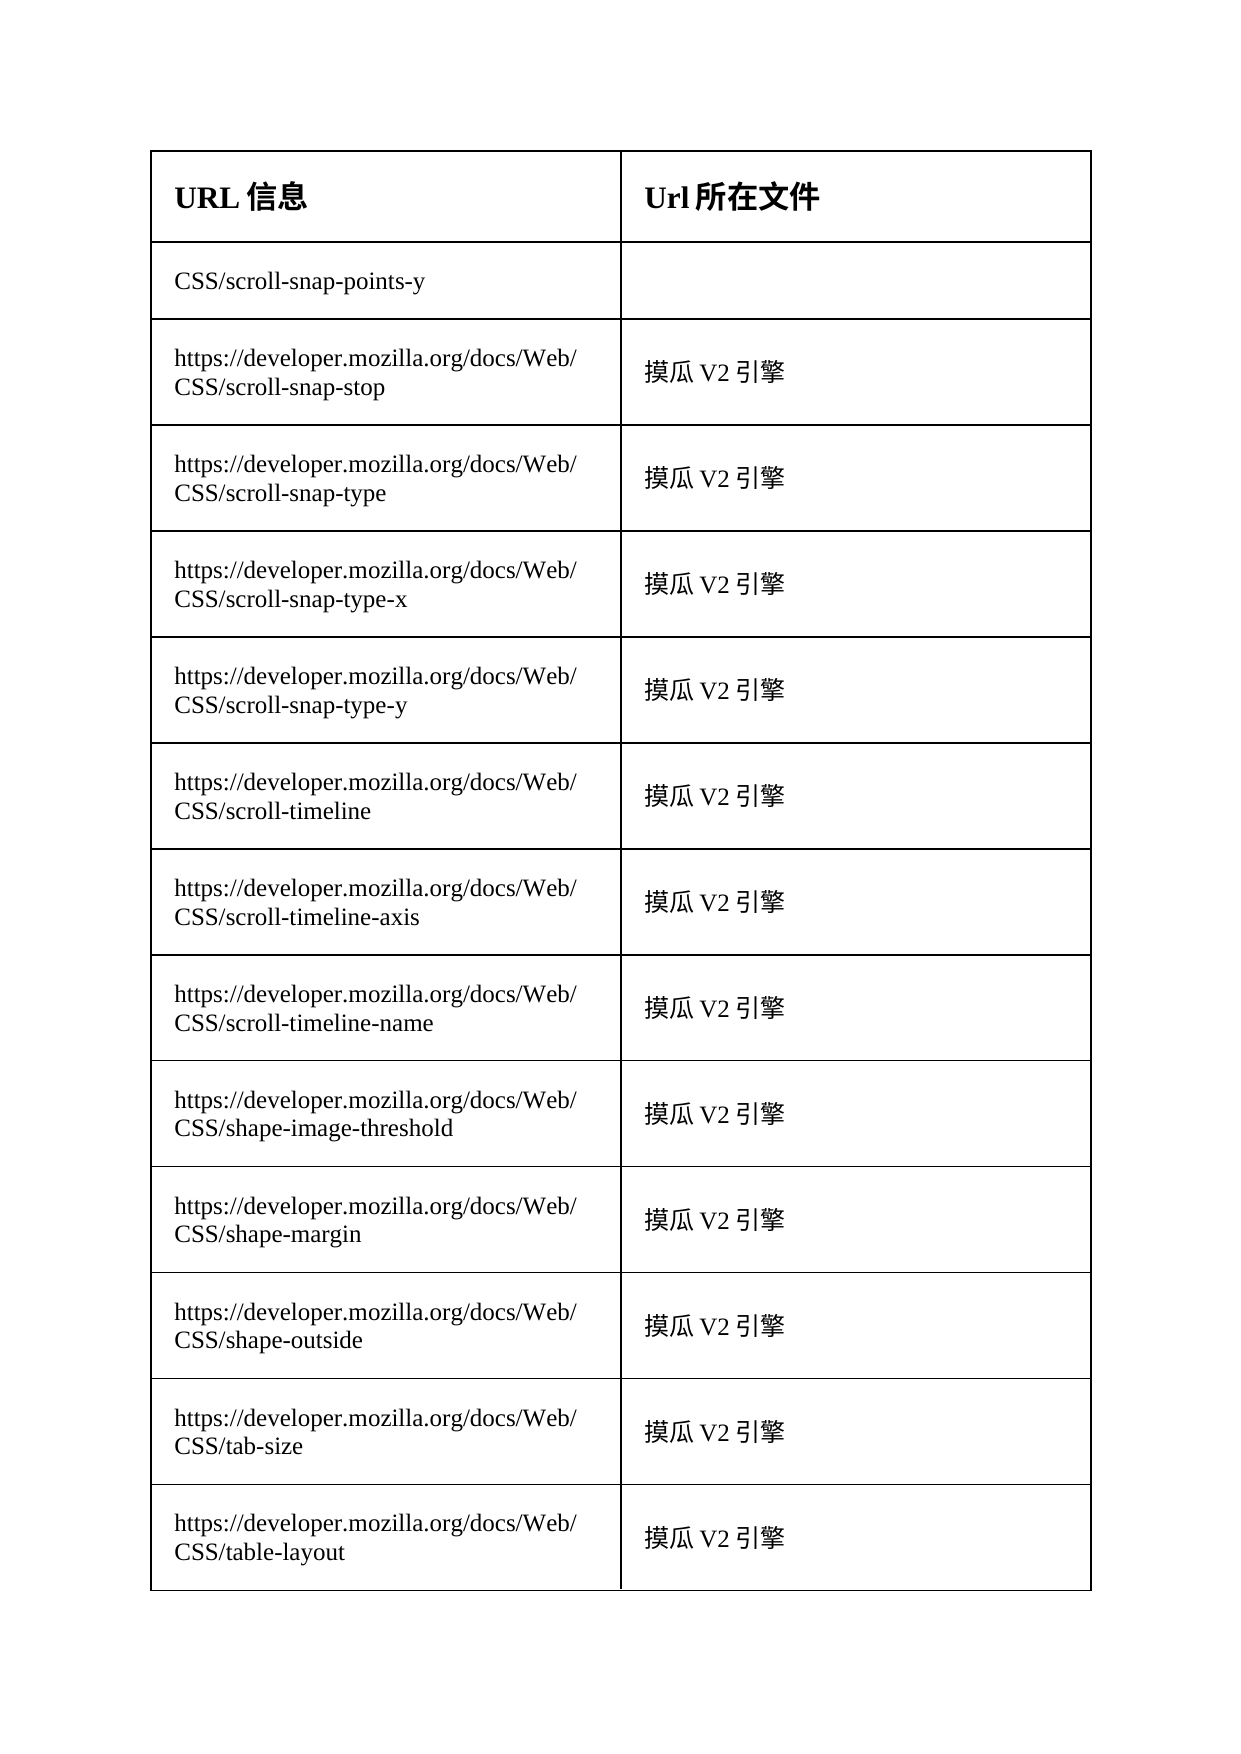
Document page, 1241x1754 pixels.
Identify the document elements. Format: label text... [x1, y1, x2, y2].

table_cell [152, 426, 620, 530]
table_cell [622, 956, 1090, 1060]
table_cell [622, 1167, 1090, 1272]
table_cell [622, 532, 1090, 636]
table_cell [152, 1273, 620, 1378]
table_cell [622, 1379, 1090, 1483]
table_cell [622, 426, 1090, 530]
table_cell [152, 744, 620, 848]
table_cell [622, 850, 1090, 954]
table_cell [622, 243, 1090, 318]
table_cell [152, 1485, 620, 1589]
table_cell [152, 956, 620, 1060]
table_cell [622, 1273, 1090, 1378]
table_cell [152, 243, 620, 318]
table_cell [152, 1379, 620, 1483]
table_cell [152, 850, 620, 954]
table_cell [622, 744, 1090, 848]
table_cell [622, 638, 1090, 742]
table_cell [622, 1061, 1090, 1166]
table_header Url所在文件 [622, 152, 1090, 241]
table_header URL信息 [152, 152, 620, 241]
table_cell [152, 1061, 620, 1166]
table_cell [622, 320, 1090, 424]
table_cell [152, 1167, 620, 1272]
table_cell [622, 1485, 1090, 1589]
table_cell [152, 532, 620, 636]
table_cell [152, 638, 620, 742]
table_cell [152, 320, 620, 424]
